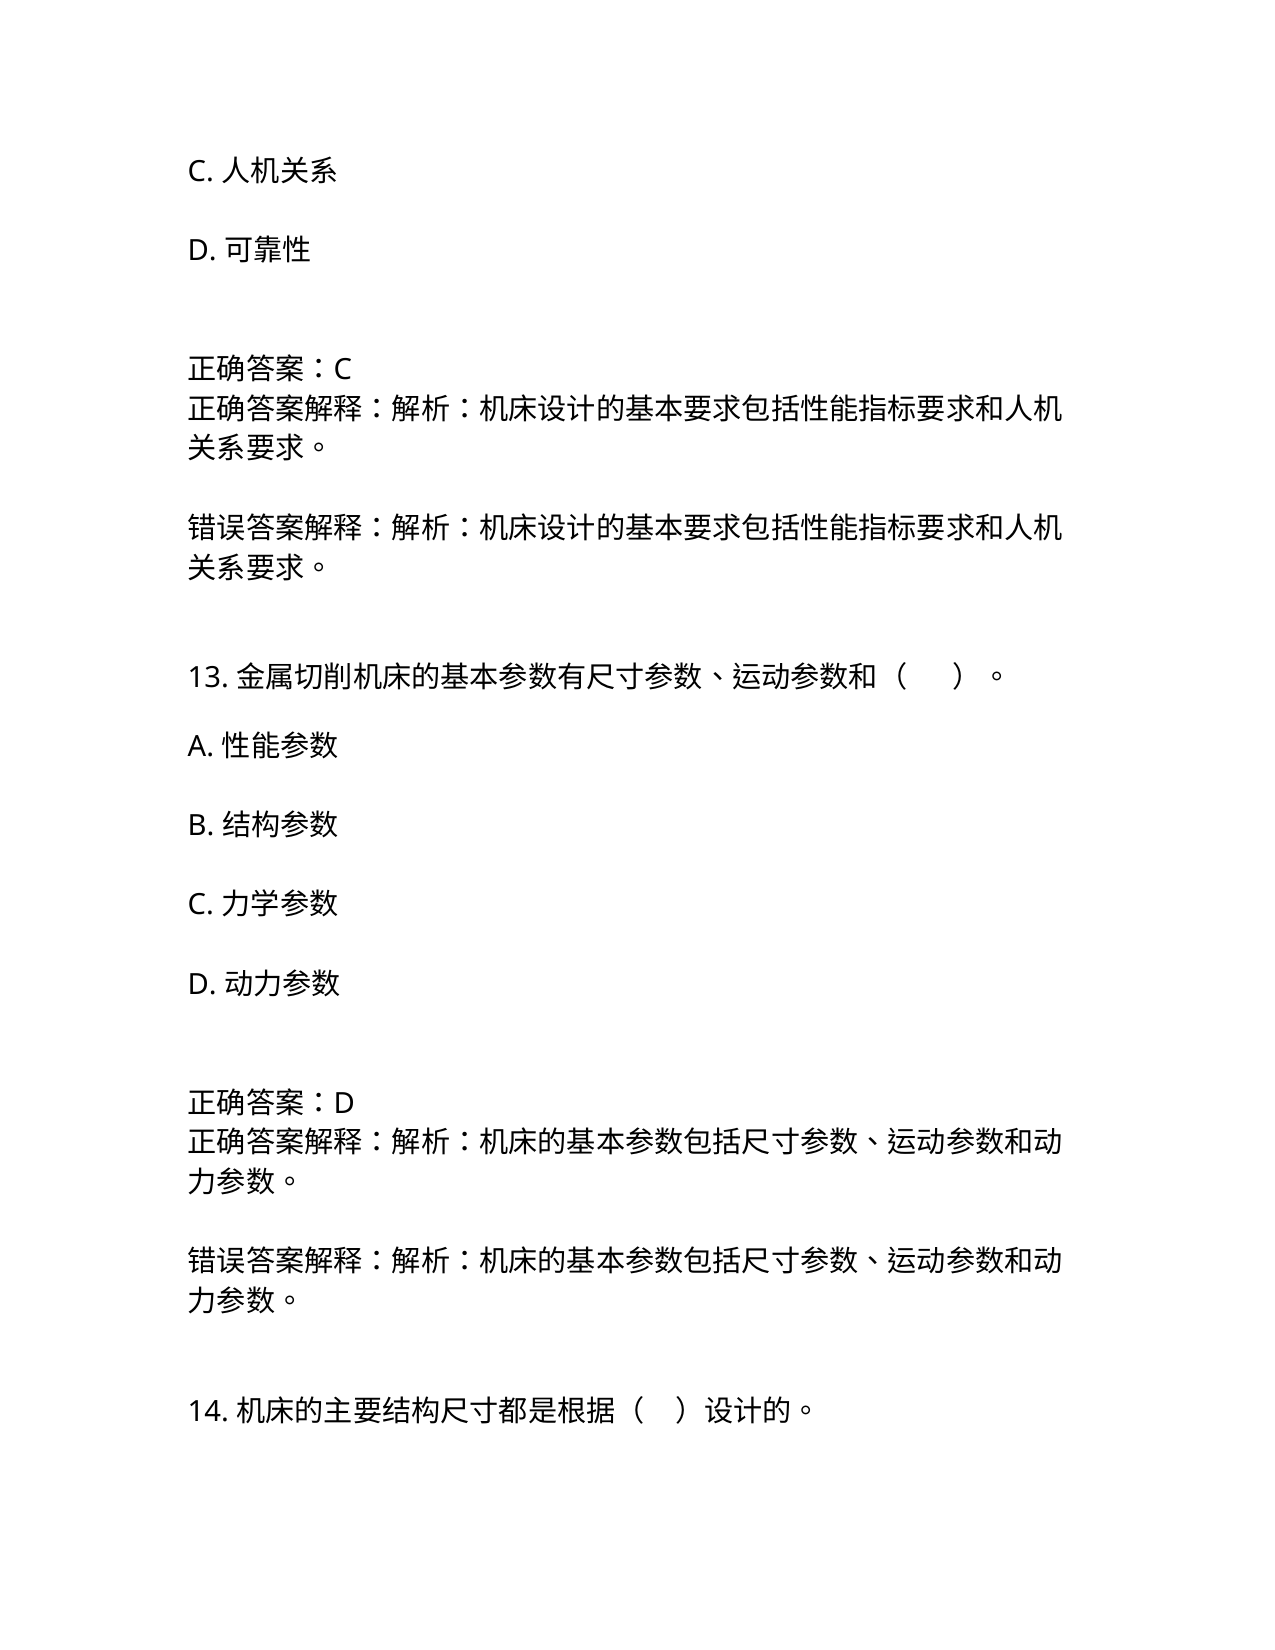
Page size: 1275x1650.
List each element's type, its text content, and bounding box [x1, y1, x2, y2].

text 14. 机床的主要结构尺寸都是根据（ ）设计的。 [187, 1390, 1087, 1458]
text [187, 150, 1087, 615]
text 13. 金属切削机床的基本参数有尺寸参数、运动参数和（ ）。 [187, 657, 1087, 725]
text A. 性能参数 B. 结构参数 C. 力学参数 D. 动力参数 正确答案：D 正确答案解释：解析：机床的基本参数包括尺寸参数、运动参数和动力参数。 错误答案解释：解析：机床的基本参数包括尺寸参数、运动参数和动力参数。 [187, 725, 1087, 1348]
